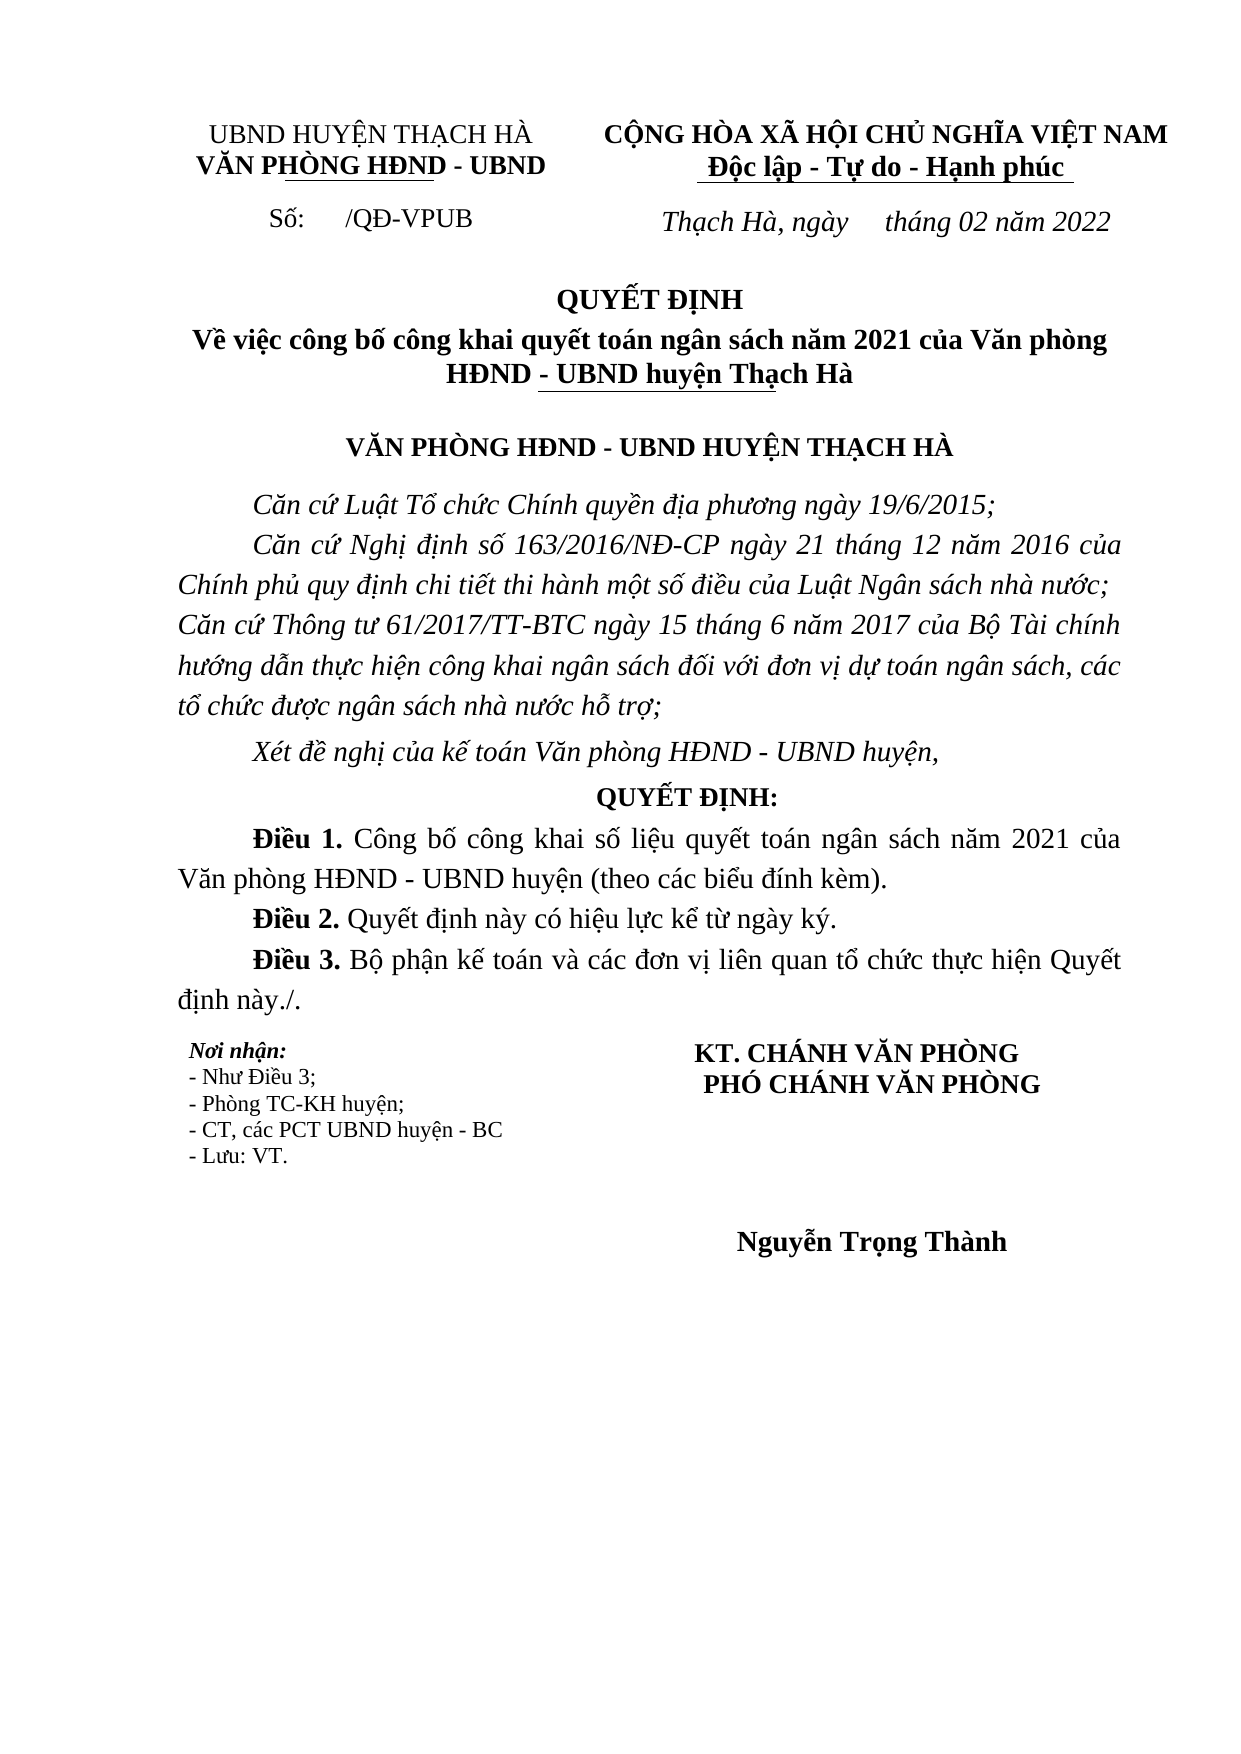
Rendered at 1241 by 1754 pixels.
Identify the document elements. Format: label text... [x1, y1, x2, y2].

text Căn cứ Luật Tổ chức Chính quyền địa phương ngày 19/6/2015; [177, 487, 1122, 520]
table_header KT. CHÁNH VĂN PHÒNG PHÓ CHÁNH VĂN PHÒNG Nguyễn Trọng Thành [561, 1037, 1152, 1258]
text QUYẾT ĐỊNH: [177, 781, 1122, 812]
text Xét đề nghị của kế toán Văn phòng HĐND - UBND huyện, [177, 734, 1122, 768]
table_header Nơi nhận: - Như Điều 3; - Phòng TC-KH huyện; - CT, các PCT UBND huyện - BC - Lưu: VT. [177, 1037, 561, 1258]
text Điều 3. Bộ phận kế toán và các đơn vị liên quan tổ chức thực hiện Quyết định này./. [177, 942, 1122, 1016]
text Điều 2. Quyết định này có hiệu lực kể từ ngày ký. [177, 902, 1122, 935]
text Điều 1. Công bố công khai số liệu quyết toán ngân sách năm 2021 của Văn phòng HĐND - UBND huyện (theo các biểu đính kèm). [177, 821, 1122, 895]
text Về việc công bố công khai quyết toán ngân sách năm 2021 của Văn phòng HĐND - UBND huyện Thạch Hà [177, 322, 1122, 389]
text Căn cứ Nghị định số 163/2016/NĐ-CP ngày 21 tháng 12 năm 2016 của Chính phủ quy định chi tiết thi hành một số điều của Luật Ngân sách nhà nước; [177, 527, 1122, 601]
text VĂN PHÒNG HĐND - UBND HUYỆN THẠCH HÀ [177, 431, 1122, 462]
text Căn cứ Thông tư 61/2017/TT-BTC ngày 15 tháng 6 năm 2017 của Bộ Tài chính hướng dẫn thực hiện công khai ngân sách đối với đơn vị dự toán ngân sách, các tổ chức được ngân sách nhà nước hỗ trợ; [177, 607, 1122, 721]
table_header CỘNG HÒA XÃ HỘI CHỦ NGHĨA VIỆT Độc lập - Tự do - Hạnh phúc Thạch Hà, ngày tháng 02 năm 2022 [576, 118, 1196, 238]
text QUYẾT ĐỊNH [177, 282, 1122, 316]
table_header UBND HUYỆN THẠCH HÀ VĂN PHÒNG HĐND - UBND Số: /QĐ-VPUB [166, 118, 576, 238]
